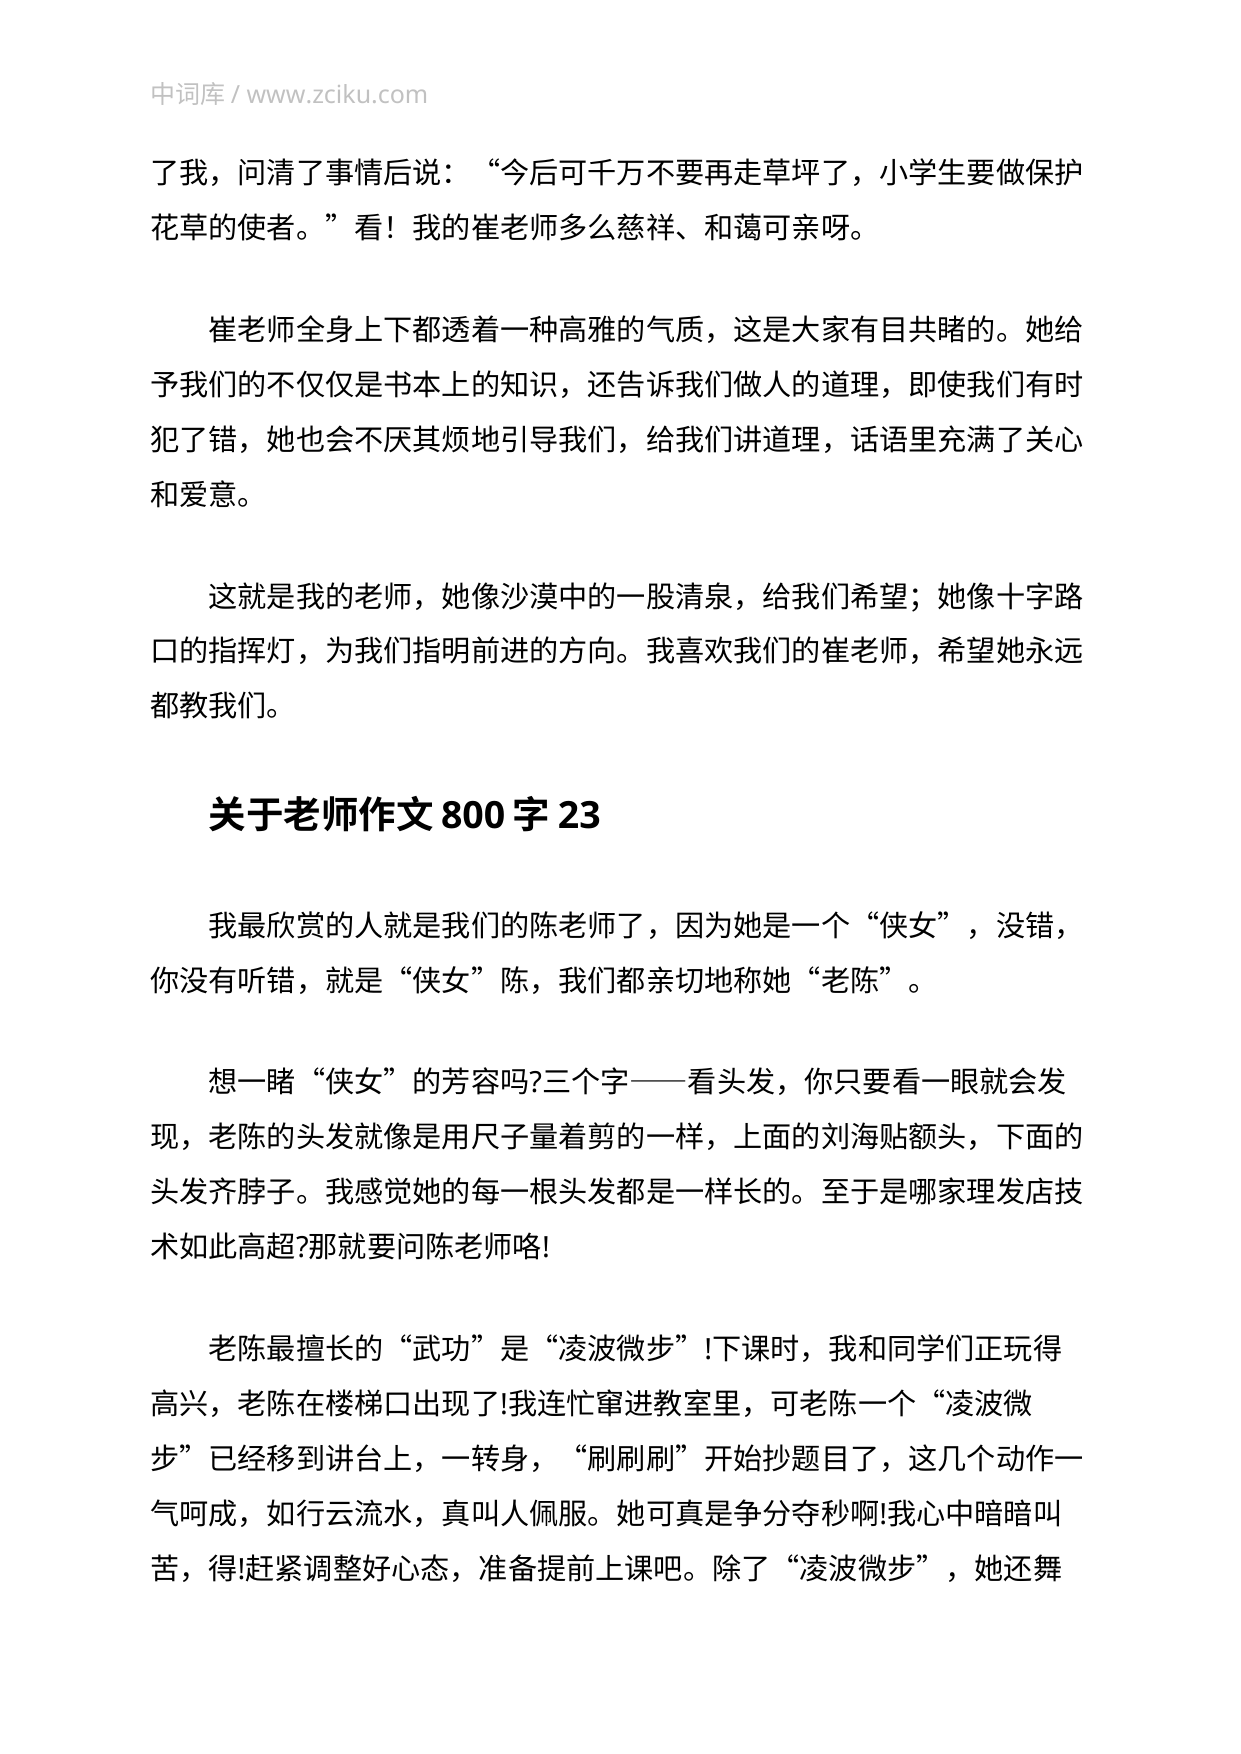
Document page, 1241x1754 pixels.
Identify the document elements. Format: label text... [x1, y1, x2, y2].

text 这就是我的老师，她像沙漠中的一股清泉，给我们希望；她像十字路口的指挥灯，为我们指明前进的方向。我喜欢我们的崔老师，希望她永远都教我们。 [150, 573, 1090, 725]
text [150, 1326, 1090, 1588]
text 关于老师作文800字23 [150, 785, 1090, 839]
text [150, 150, 1090, 247]
text 崔老师全身上下都透着一种高雅的气质，这是大家有目共睹的。她给予我们的不仅仅是书本上的知识，还告诉我们做人的道理，即使我们有时犯了错，她也会不厌其烦地引导我们，给我们讲道理，话语里充满了关心和爱意。 [150, 307, 1090, 514]
text 想一睹“侠女”的芳容吗?三个字——看头发，你只要看一眼就会发现，老陈的头发就像是用尺子量着剪的一样，上面的刘海贴额头，下面的头发齐脖子。我感觉她的每一根头发都是一样长的。至于是哪家理发店技术如此高超?那就要问陈老师咯! [150, 1059, 1090, 1266]
text 我最欣赏的人就是我们的陈老师了，因为她是一个“侠女”，没错，你没有听错，就是“侠女”陈，我们都亲切地称她“老陈”。 [150, 902, 1090, 999]
